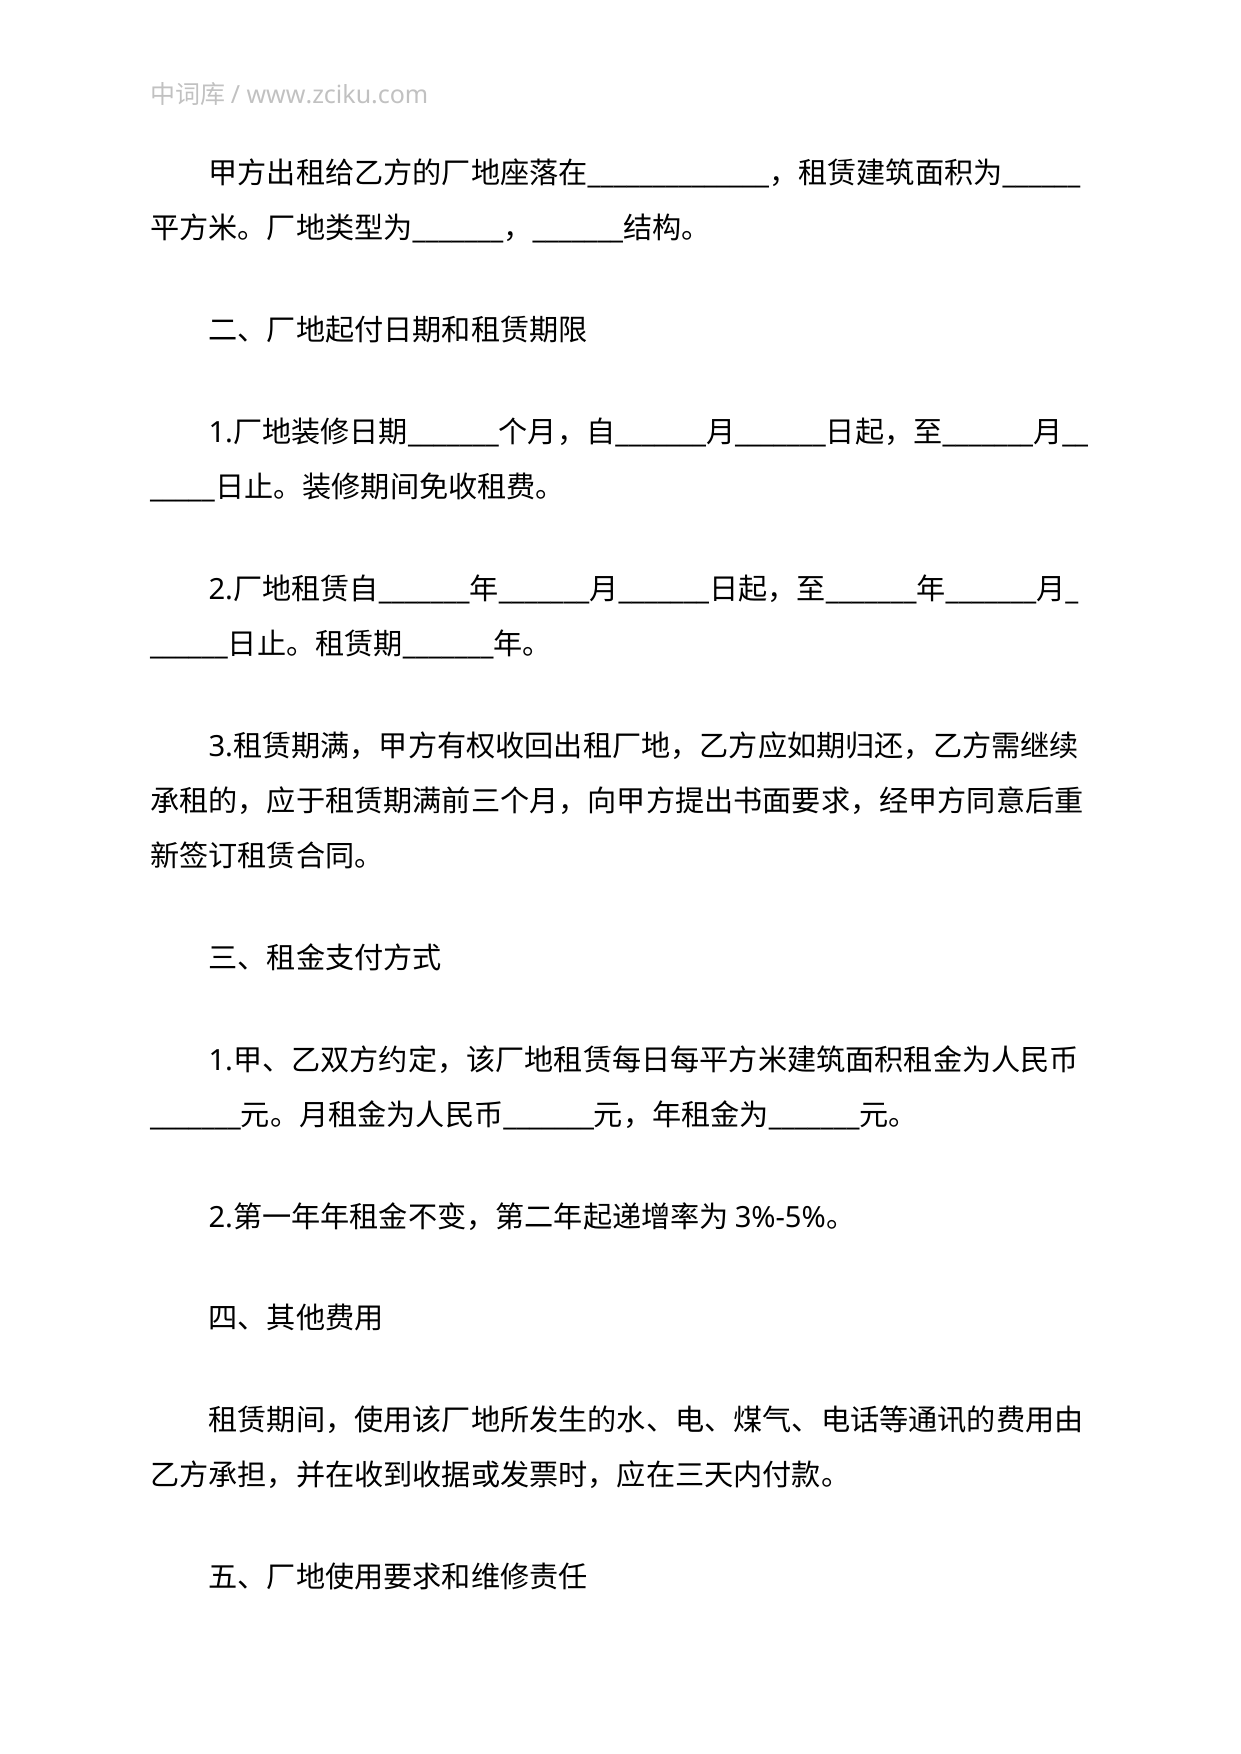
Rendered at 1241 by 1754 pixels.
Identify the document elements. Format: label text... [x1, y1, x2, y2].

text 1.甲、乙双方约定，该厂地租赁每日每平方米建筑面积租金为人民币_______元。月租金为人民币_______元，年租金为_______元。 [150, 1036, 1090, 1133]
text 3.租赁期满，甲方有权收回出租厂地，乙方应如期归还，乙方需继续承租的，应于租赁期满前三个月，向甲方提出书面要求，经甲方同意后重新签订租赁合同。 [150, 723, 1090, 875]
text 2.第一年年租金不变，第二年起递增率为3%-5%。 [150, 1193, 1090, 1236]
text 三、租金支付方式 [150, 934, 1090, 977]
text 四、其他费用 [150, 1295, 1090, 1337]
text 租赁期间，使用该厂地所发生的水、电、煤气、电话等通讯的费用由乙方承担，并在收到收据或发票时，应在三天内付款。 [150, 1397, 1090, 1494]
text 甲方出租给乙方的厂地座落在______________，租赁建筑面积为______平方米。厂地类型为_______，_______结构。 [150, 150, 1090, 247]
text 1.厂地装修日期_______个月，自_______月_______日起，至_______月_______日止。装修期间免收租费。 [150, 409, 1090, 506]
text 二、厂地起付日期和租赁期限 [150, 307, 1090, 349]
text 五、厂地使用要求和维修责任 [150, 1553, 1090, 1596]
text 2.厂地租赁自_______年_______月_______日起，至_______年_______月_______日止。租赁期_______年。 [150, 566, 1090, 663]
